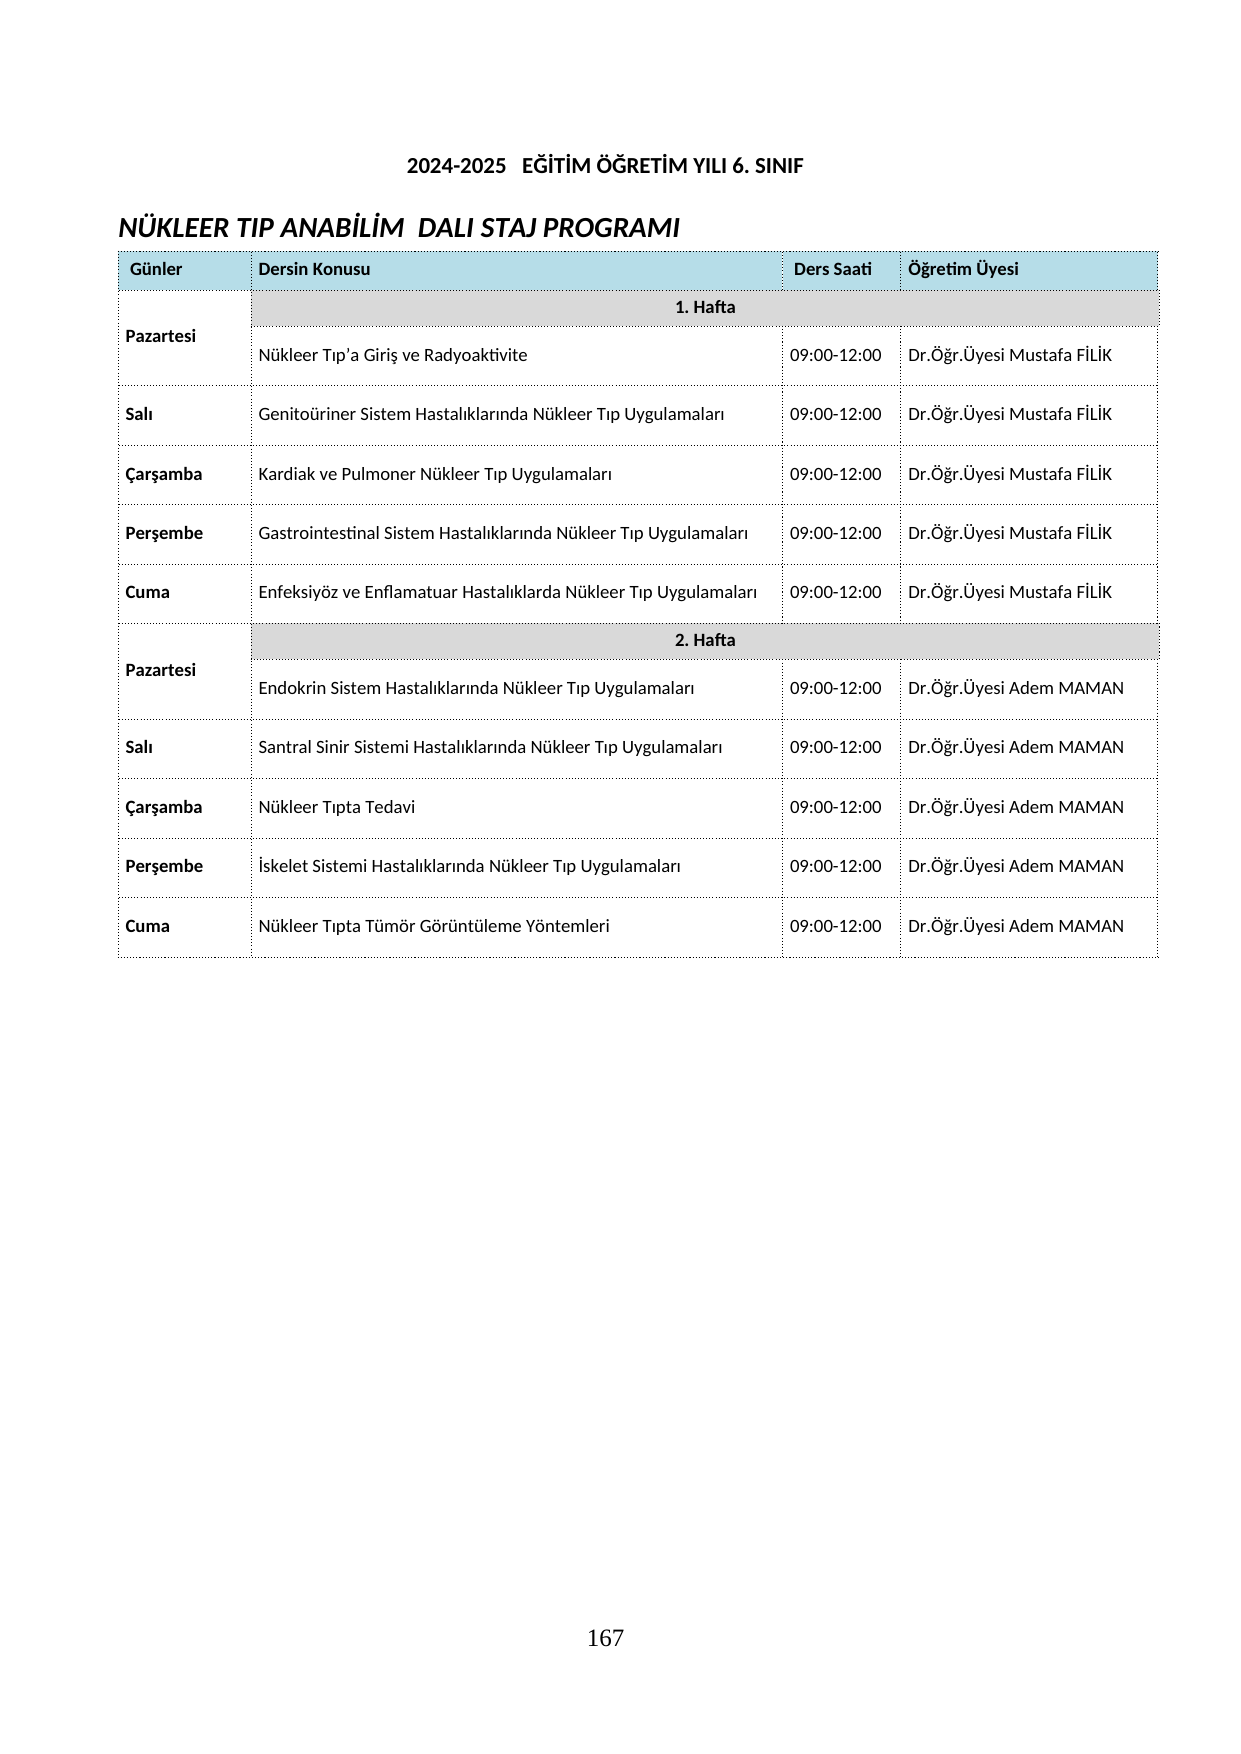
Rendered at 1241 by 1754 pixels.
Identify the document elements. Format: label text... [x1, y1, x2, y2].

text 2024-2025 EĞİTİM ÖĞRETİM YILI 6. SINIF [118, 151, 1093, 179]
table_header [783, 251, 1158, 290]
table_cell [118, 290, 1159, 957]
subtitle NÜKLEER TIP ANABİLİM DALI STAJ PROGRAMI [118, 209, 1093, 244]
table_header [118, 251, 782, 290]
